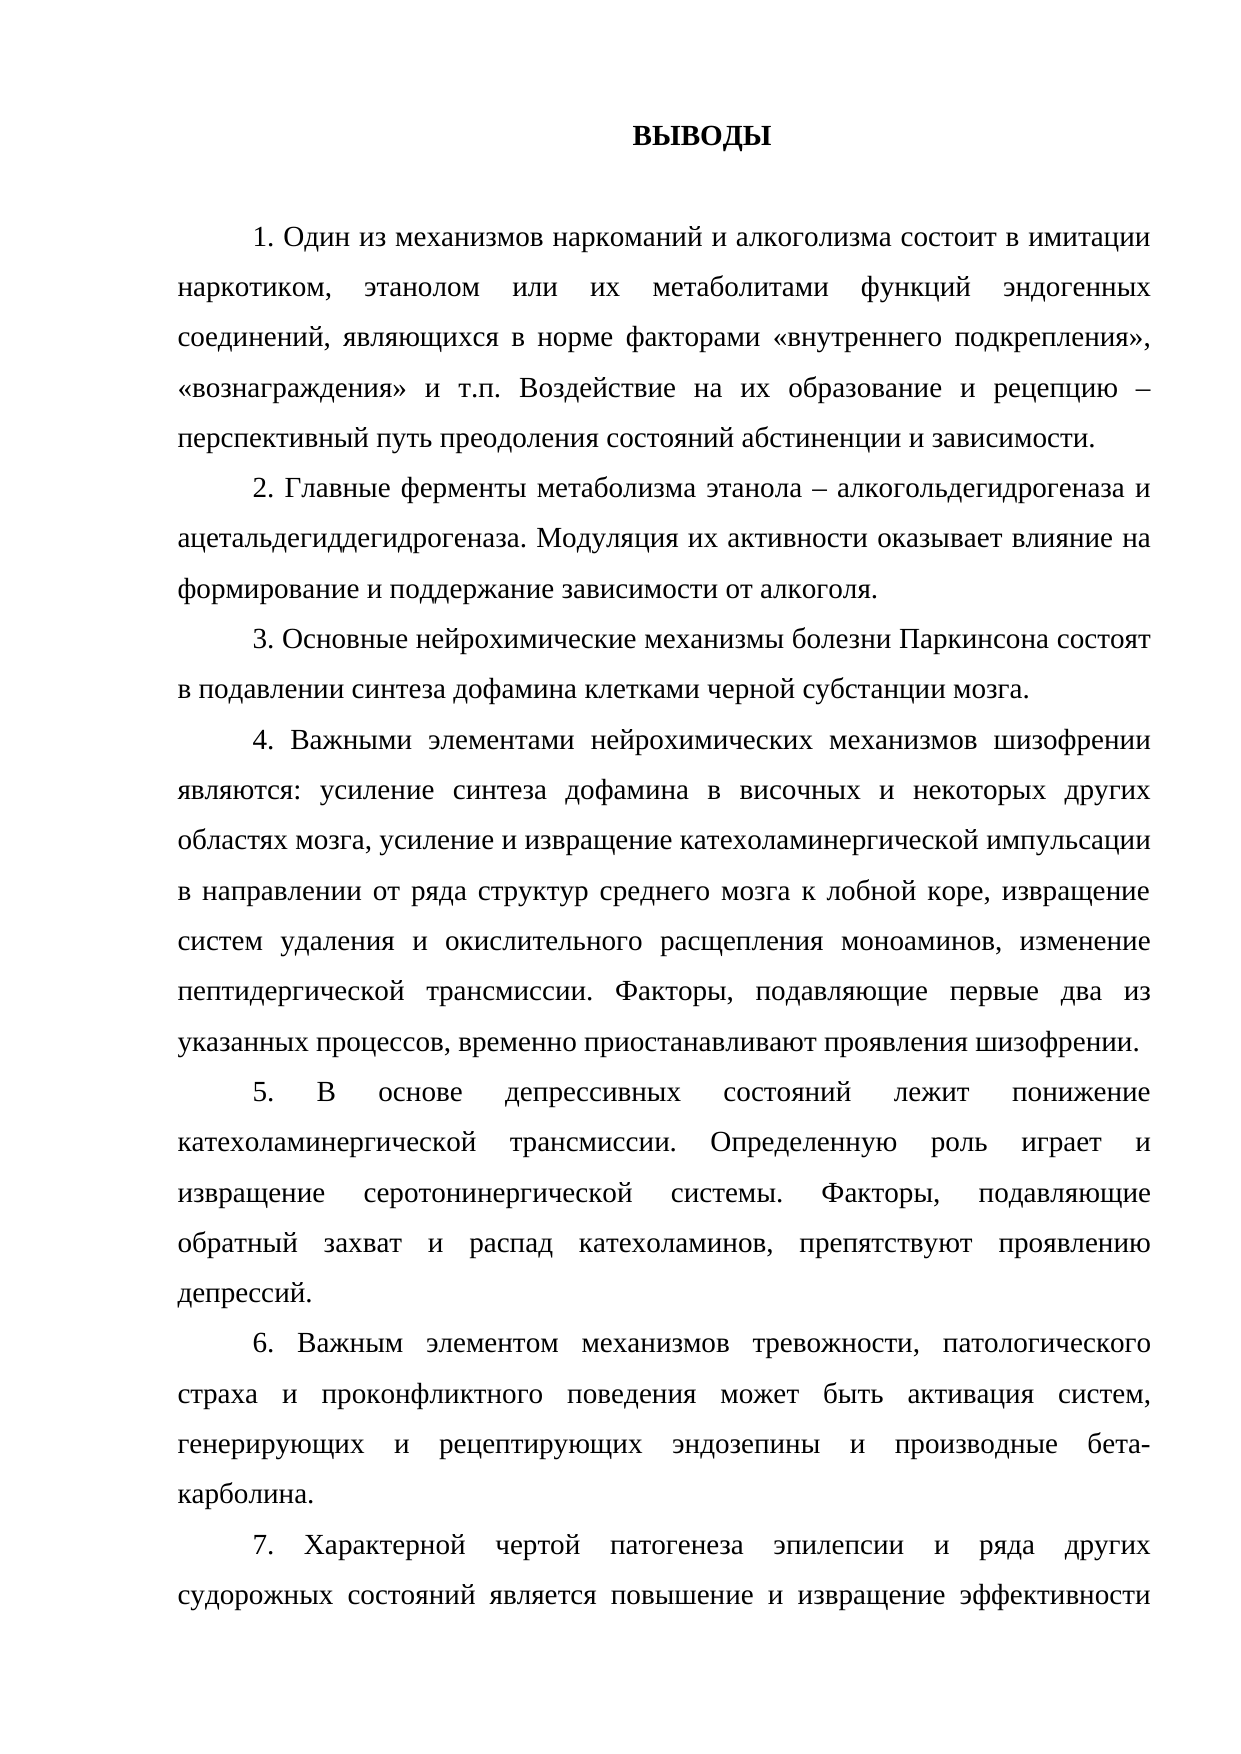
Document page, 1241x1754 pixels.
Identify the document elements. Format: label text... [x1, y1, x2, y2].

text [177, 1527, 1152, 1611]
text 5. В основе депрессивных состояний лежит понижение катехоламинергической трансмиссии. Определенную роль играет и извращение серотонинергической системы. Факторы, подавляющие обратный захват и распад катехоламинов, препятствуют проявлению депрессий. [177, 1074, 1152, 1309]
text 1. Один из механизмов наркоманий и алкоголизма состоит в имитации наркотиком, этанолом или их метаболитами функций эндогенных соединений, являющихся в норме факторами «внутреннего подкрепления», «вознаграждения» и т.п. Воздействие на их образование и рецепцию – перспективный путь преодоления состояний абстиненции и зависимости. [177, 219, 1152, 453]
text 4. Важными элементами нейрохимических механизмов шизофрении являются: усиление синтеза дофамина в височных и некоторых других областях мозга, усиление и извращение катехоламинергической импульсации в направлении от ряда структур среднего мозга к лобной коре, извращение систем удаления и окислительного расщепления моноаминов, изменение пептидергической трансмиссии. Факторы, подавляющие первые два из указанных процессов, временно приостанавливают проявления шизофрении. [177, 722, 1152, 1057]
text 2. Главные ферменты метаболизма этанола – алкогольдегидрогеназа и ацетальдегиддегидрогеназа. Модуляция их активности оказывает влияние на формирование и поддержание зависимости от алкоголя. [177, 470, 1152, 604]
text 3. Основные нейрохимические механизмы болезни Паркинсона состоят в подавлении синтеза дофамина клетками черной субстанции мозга. [177, 621, 1152, 705]
text ВЫВОДЫ [177, 118, 1152, 152]
text 6. Важным элементом механизмов тревожности, патологического страха и проконфликтного поведения может быть активация систем, генерирующих и рецептирующих эндозепины и производные бета-карболина. [177, 1326, 1152, 1510]
